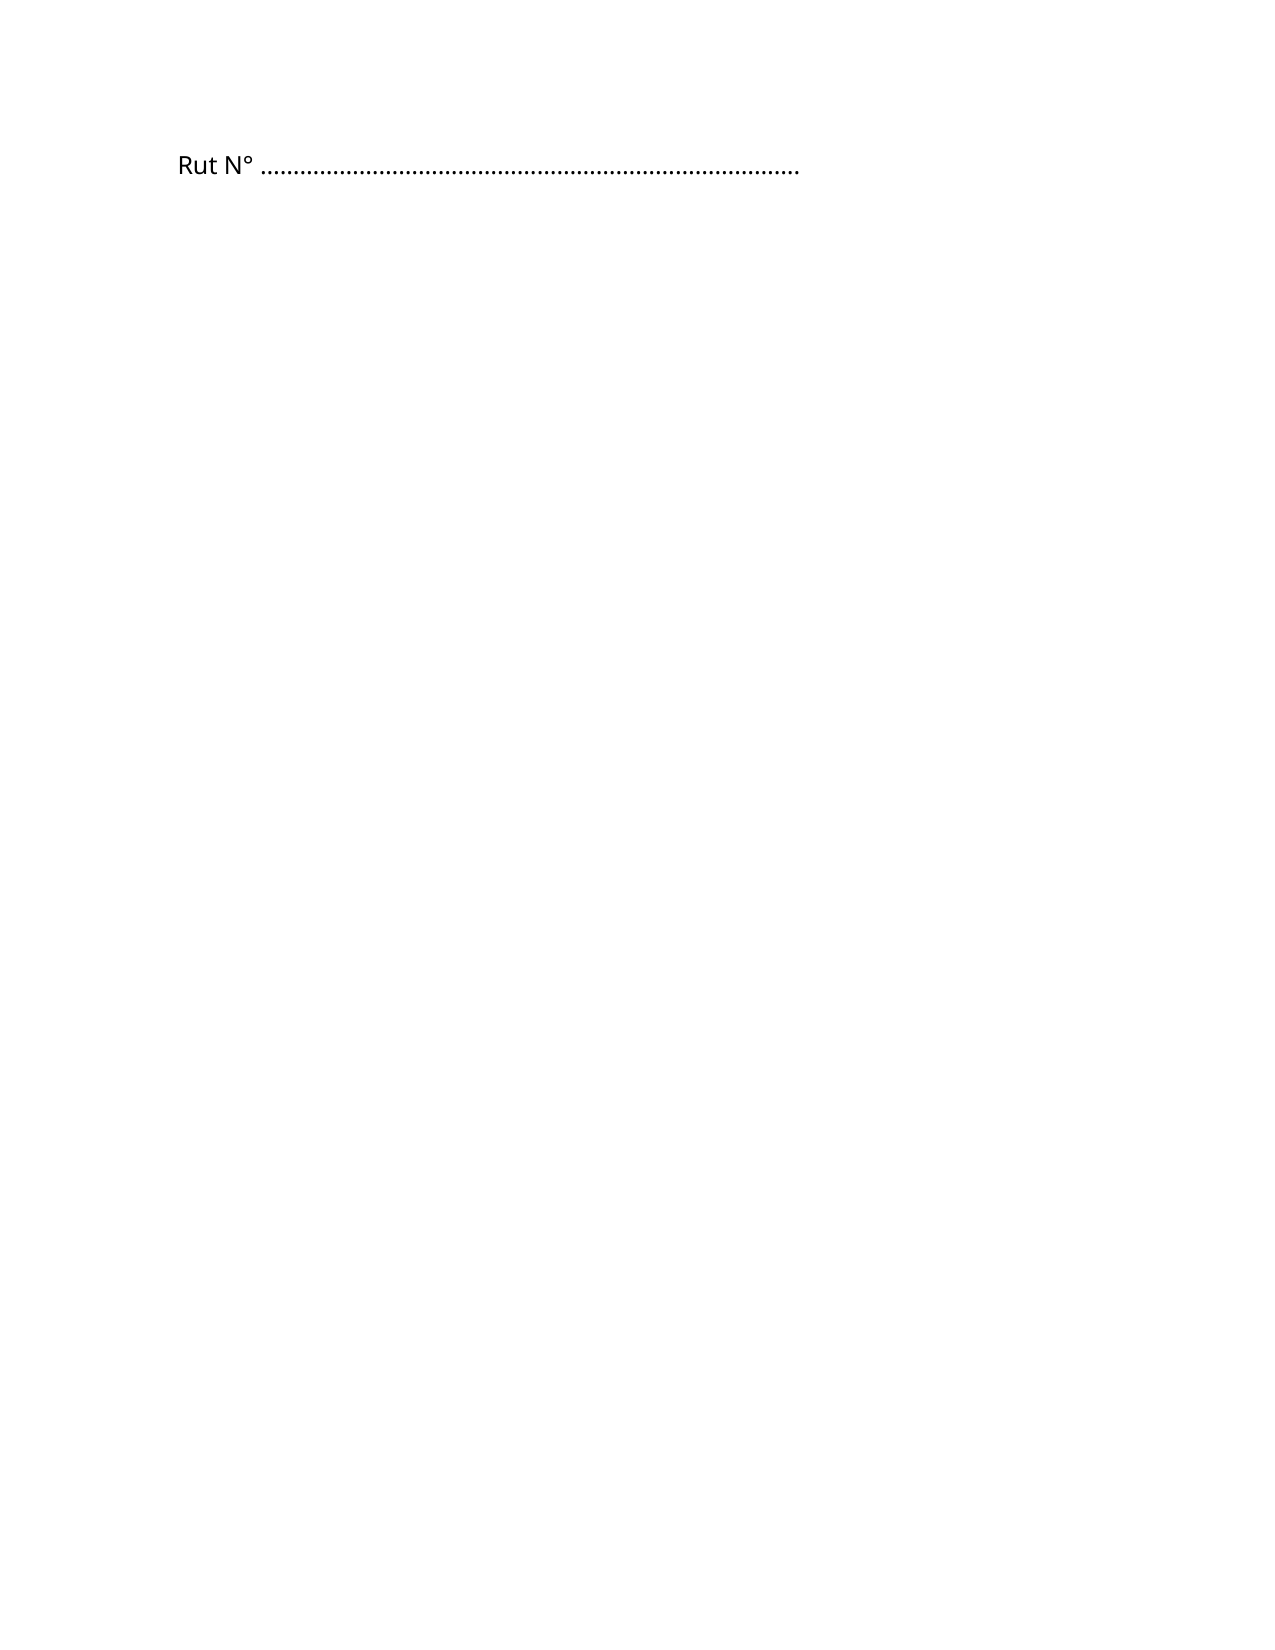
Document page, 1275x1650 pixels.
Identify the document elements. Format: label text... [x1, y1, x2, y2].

text Rut N° ………………………………………………………………………. [177, 148, 1098, 182]
